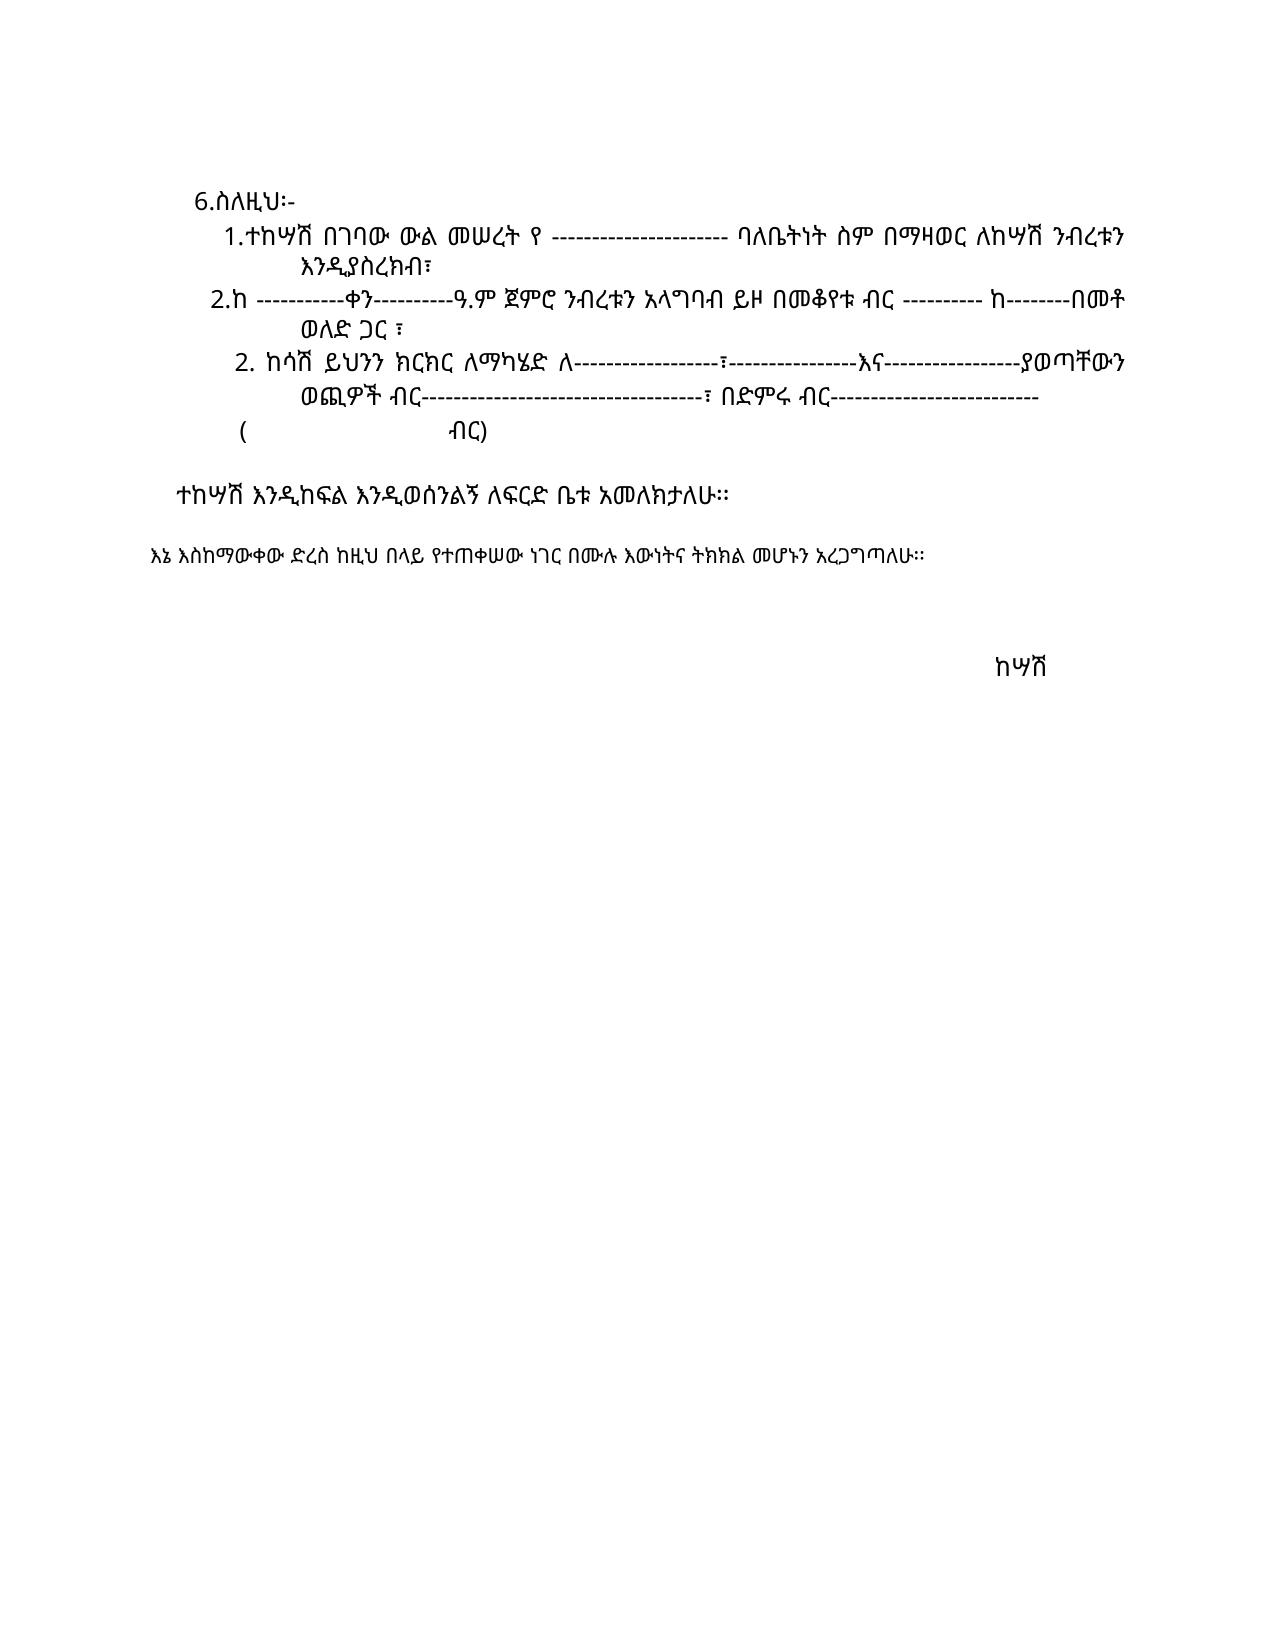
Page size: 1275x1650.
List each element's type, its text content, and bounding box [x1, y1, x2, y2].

text ተከሣሽ እንዲከፍል እንዲወሰንልኝ ለፍርድ ቤቱ አመለክታለሁ፡፡ [150, 481, 1125, 510]
text 6.ስለዚህ፡- [187, 184, 1125, 218]
text 2.ከ -----------ቀን----------ዓ.ም ጀምሮ ንብረቱን አላግባብ ይዞ በመቆየቱ ብር ---------- ከ--------በመቶ ወለድ ጋር ፣ [150, 281, 1125, 344]
text ከሣሽ [900, 654, 1125, 683]
text ( ብር) [187, 413, 1125, 447]
text እኔ እስከማውቀው ድረስ ከዚህ በላይ የተጠቀሠው ነገር በሙሉ እውነትና ትክክል መሆኑን አረጋግጣለሁ፡፡ [150, 544, 1125, 568]
text 1.ተከሣሽ በገባው ውል መሠረት የ ---------------------- ባለቤትነት ስም በማዛወር ለከሣሽ ንብረቱን እንዲያስረክብ፣ [150, 218, 1125, 281]
text 2. ከሳሽ ይህንን ክርክር ለማካሄድ ለ------------------፣----------------እና-----------------ያወጣቸውን ወጪዎች ብር-----------------------------------፣ በድምሩ ብር-------------------------- [150, 344, 1125, 413]
